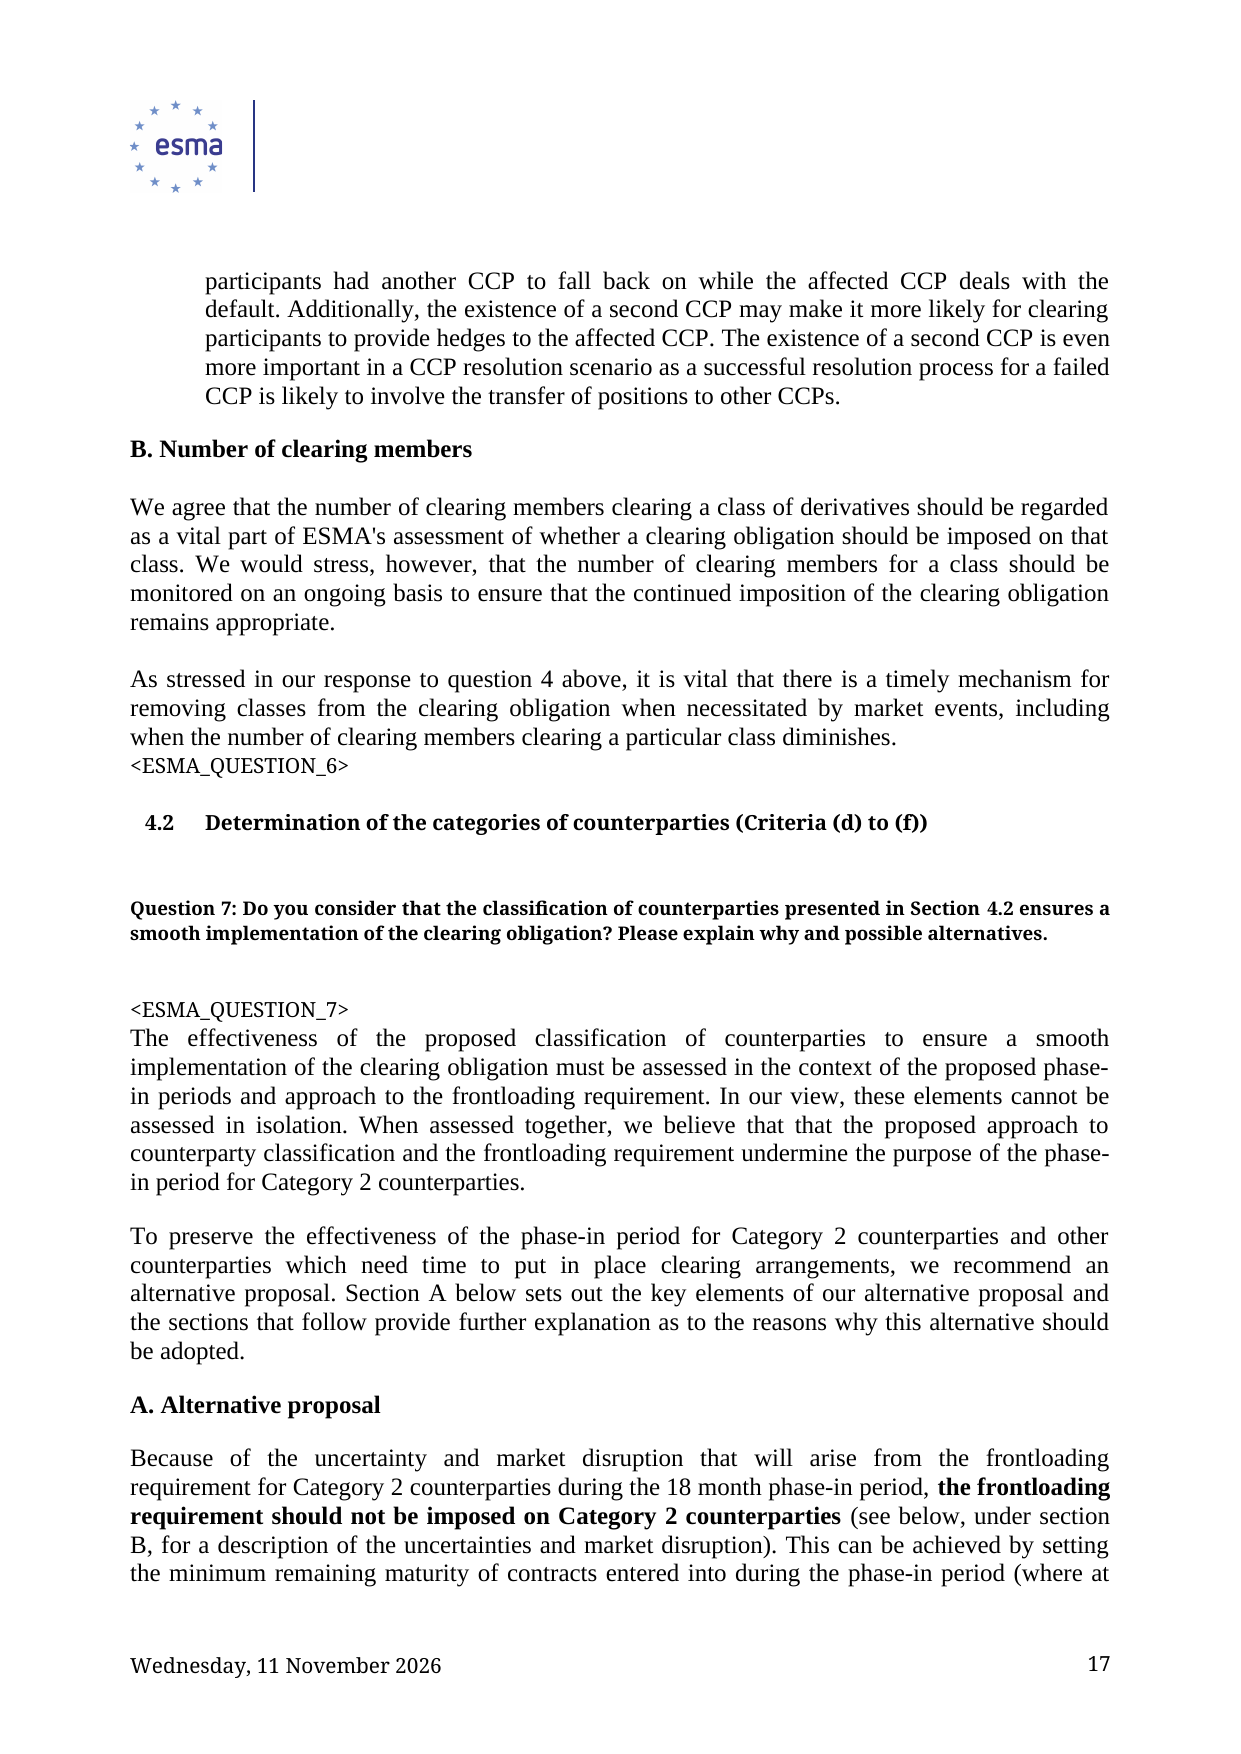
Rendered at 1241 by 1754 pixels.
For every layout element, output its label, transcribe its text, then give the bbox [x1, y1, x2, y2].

text B. Number of clearing members [130, 434, 1110, 463]
text Question 7: Do you consider that the classification of counterparties presented in Section 4.2 ensures a smooth implementation of the clearing obligation? Please explain why and possible alternatives. [130, 895, 1110, 946]
text As stressed in our response to question 4 above, it is vital that there is a timely mechanism for removing classes from the clearing obligation when necessitated by market events, including when the number of clearing members clearing a particular class diminishes. [130, 664, 1110, 751]
text To preserve the effectiveness of the phase-in period for Category 2 counterparties and other counterparties which need time to put in place clearing arrangements, we recommend an alternative proposal. Section A below sets out the key elements of our alternative proposal and the sections that follow provide further explanation as to the reasons why this alternative should be adopted. [130, 1221, 1110, 1365]
text <ESMA_QUESTION_6> [130, 751, 1110, 779]
text <ESMA_QUESTION_7> [130, 995, 1110, 1023]
subtitle Determination of the categories of counterparties (Criteria (d) to (f)) [145, 808, 1110, 836]
text We agree that the number of clearing members clearing a class of derivatives should be regarded as a vital part of ESMA's assessment of whether a clearing obligation should be imposed on that class. We would stress, however, that the number of clearing members for a class should be monitored on an ongoing basis to ensure that the continued imposition of the clearing obligation remains appropriate. [130, 492, 1110, 636]
text The effectiveness of the proposed classification of counterparties to ensure a smooth implementation of the clearing obligation must be assessed in the context of the proposed phase-in periods and approach to the frontloading requirement. In our view, these elements cannot be assessed in isolation. When assessed together, we believe that that the proposed approach to counterparty classification and the frontloading requirement undermine the purpose of the phase-in period for Category 2 counterparties. [130, 1023, 1110, 1196]
picture [129, 100, 223, 193]
text A. Alternative proposal [130, 1390, 1110, 1418]
